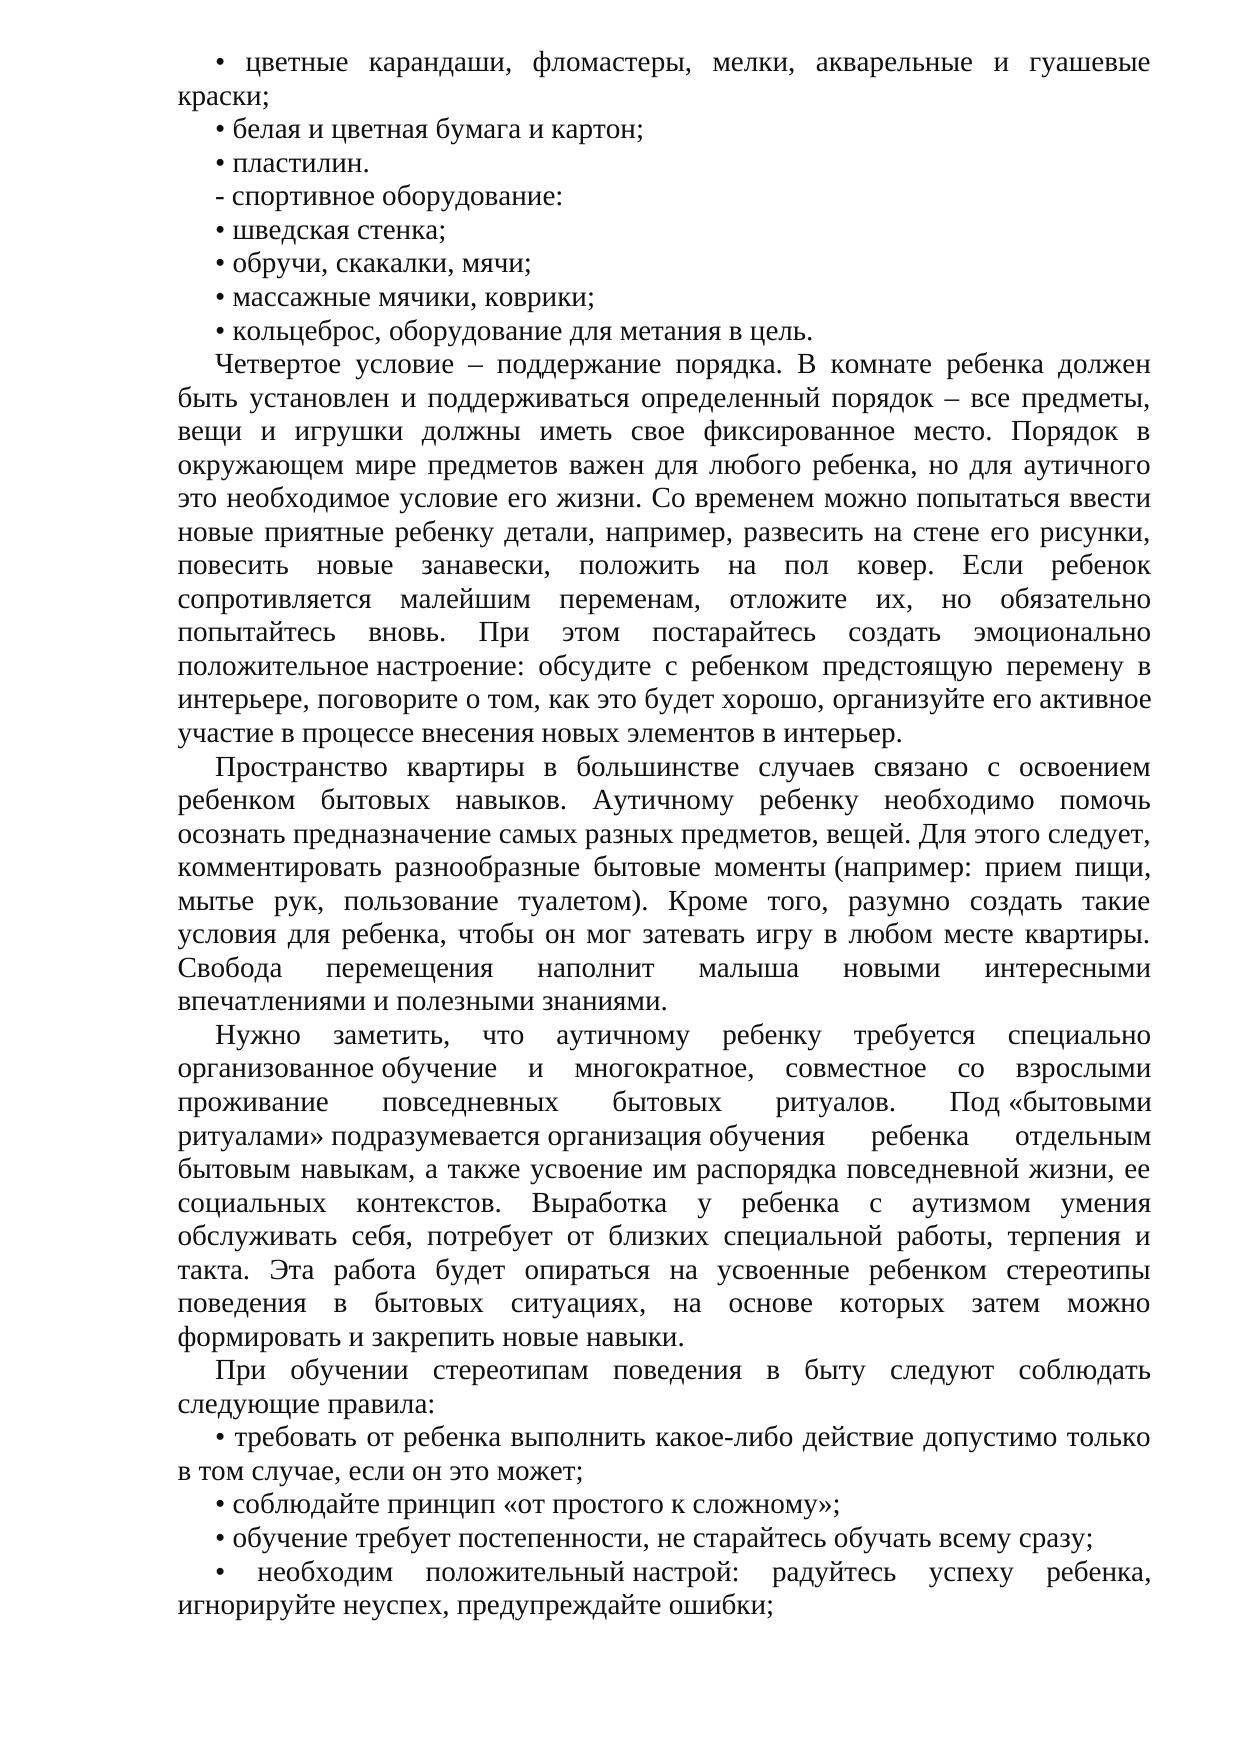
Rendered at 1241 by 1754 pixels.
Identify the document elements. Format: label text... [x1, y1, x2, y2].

text • пластилин. [177, 145, 1152, 178]
text • необходим положительный настрой: радуйтесь успеху ребенка, игнорируйте неуспех, предупреждайте ошибки; [177, 1554, 1152, 1621]
text • шведская стенка; [177, 212, 1152, 246]
text • массажные мячики, коврики; [177, 279, 1152, 313]
text • обручи, скакалки, мячи; [177, 246, 1152, 279]
text Нужно заметить, что аутичному ребенку требуется специально организованное обучение и многократное, совместное со взрослыми проживание повседневных бытовых ритуалов. Под «бытовыми ритуалами» подразумевается организация обучения ребенка отдельным бытовым навыкам, а также усвоение им распорядка повседневной жизни, ее социальных контекстов. Выработка у ребенка с аутизмом умения обслуживать себя, потребует от близких специальной работы, терпения и такта. Эта работа будет опираться на усвоенные ребенком стереотипы поведения в бытовых ситуациях, на основе которых затем можно формировать и закрепить новые навыки. [177, 1017, 1152, 1352]
text Четвертое условие – поддержание порядка. В комнате ребенка должен быть установлен и поддерживаться определенный порядок – все предметы, вещи и игрушки должны иметь свое фиксированное место. Порядок в окружающем мире предметов важен для любого ребенка, но для аутичного это необходимое условие его жизни. Со временем можно попытаться ввести новые приятные ребенку детали, например, развесить на стене его рисунки, повесить новые занавески, положить на пол ковер. Если ребенок сопротивляется малейшим переменам, отложите их, но обязательно попытайтесь вновь. При этом постарайтесь создать эмоционально положительное настроение: обсудите с ребенком предстоящую перемену в интерьере, поговорите о том, как это будет хорошо, организуйте его активное участие в процессе внесения новых элементов в интерьер. [177, 346, 1152, 749]
text Пространство квартиры в большинстве случаев связано с освоением ребенком бытовых навыков. Аутичному ребенку необходимо помочь осознать предназначение самых разных предметов, вещей. Для этого следует, комментировать разнообразные бытовые моменты (например: прием пищи, мытье рук, пользование туалетом). Кроме того, разумно создать такие условия для ребенка, чтобы он мог затевать игру в любом месте квартиры. Свобода перемещения наполнит малыша новыми интересными впечатлениями и полезными знаниями. [177, 749, 1152, 1017]
text • цветные карандаши, фломастеры, мелки, акварельные и гуашевые краски; [177, 44, 1152, 111]
text • белая и цветная бумага и картон; [177, 111, 1152, 145]
text • соблюдайте принцип «от простого к сложному»; [177, 1487, 1152, 1520]
text • требовать от ребенка выполнить какое-либо действие допустимо только в том случае, если он это может; [177, 1419, 1152, 1487]
text • обучение требует постепенности, не старайтесь обучать всему сразу; [177, 1520, 1152, 1554]
text • кольцеброс, оборудование для метания в цель. [177, 313, 1152, 346]
text - спортивное оборудование: [177, 178, 1152, 212]
text При обучении стереотипам поведения в быту следуют соблюдать следующие правила: [177, 1352, 1152, 1419]
